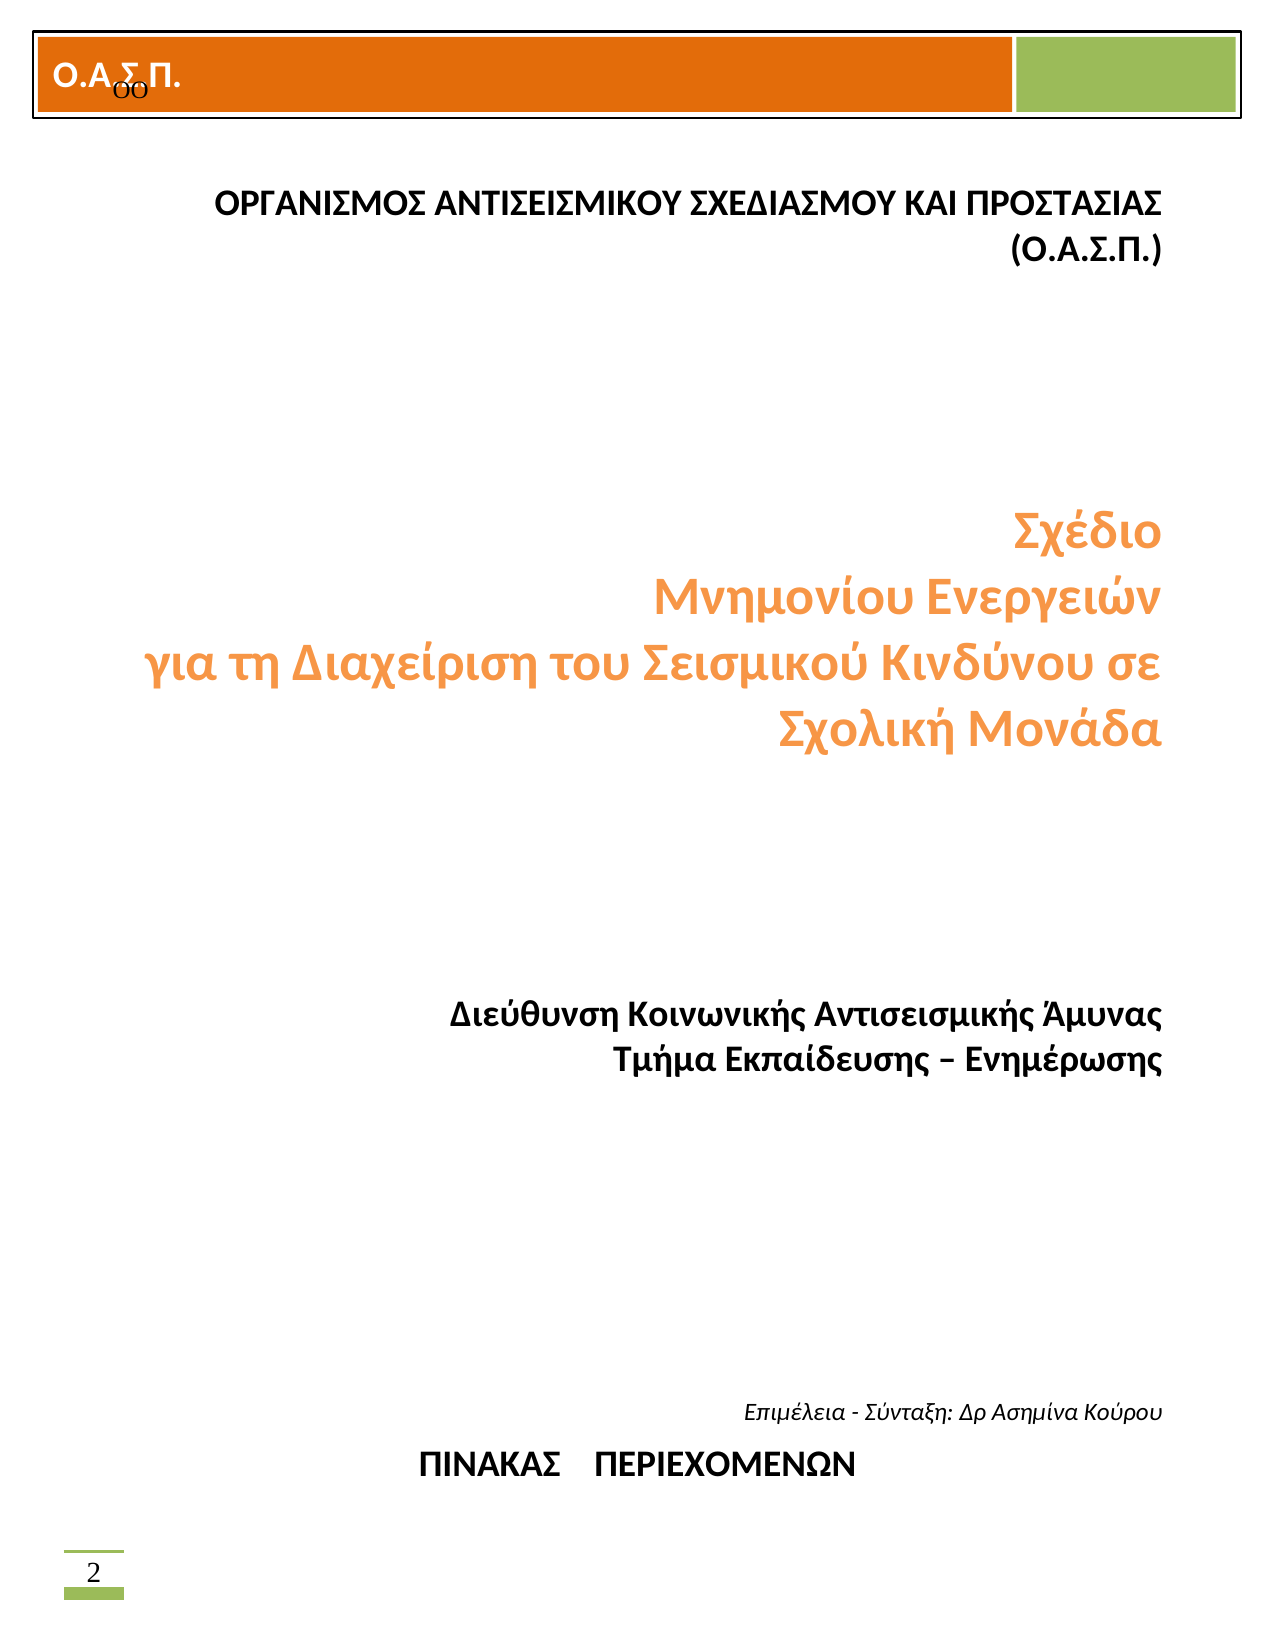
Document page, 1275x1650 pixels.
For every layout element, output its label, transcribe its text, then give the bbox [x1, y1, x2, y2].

text ΟΡΓΑΝΙΣΜΟΣ ΑΝΤΙΣΕΙΣΜΙΚΟΥ ΣΧΕΔΙΑΣΜΟΥ ΚΑΙ ΠΡΟΣΤΑΣΙΑΣ (Ο.Α.Σ.Π.) [112, 179, 1162, 270]
text ΠΙΝΑΚΑΣ ΠΕΡΙΕΧΟΜΕΝΩΝ [112, 1439, 1162, 1485]
text Επιμέλεια - Σύνταξη: Δρ Ασημίνα Κούρου [112, 1396, 1162, 1427]
text για τη Διαχείριση του Σεισμικού Κινδύνου σε Σχολική Μονάδα [112, 628, 1162, 760]
text Τμήμα Εκπαίδευσης – Ενημέρωσης [112, 1035, 1162, 1081]
text Σχέδιο [112, 496, 1162, 562]
text Διεύθυνση Κοινωνικής Αντισεισμικής Άμυνας [112, 989, 1162, 1035]
text Μνημονίου Ενεργειών [112, 562, 1162, 628]
